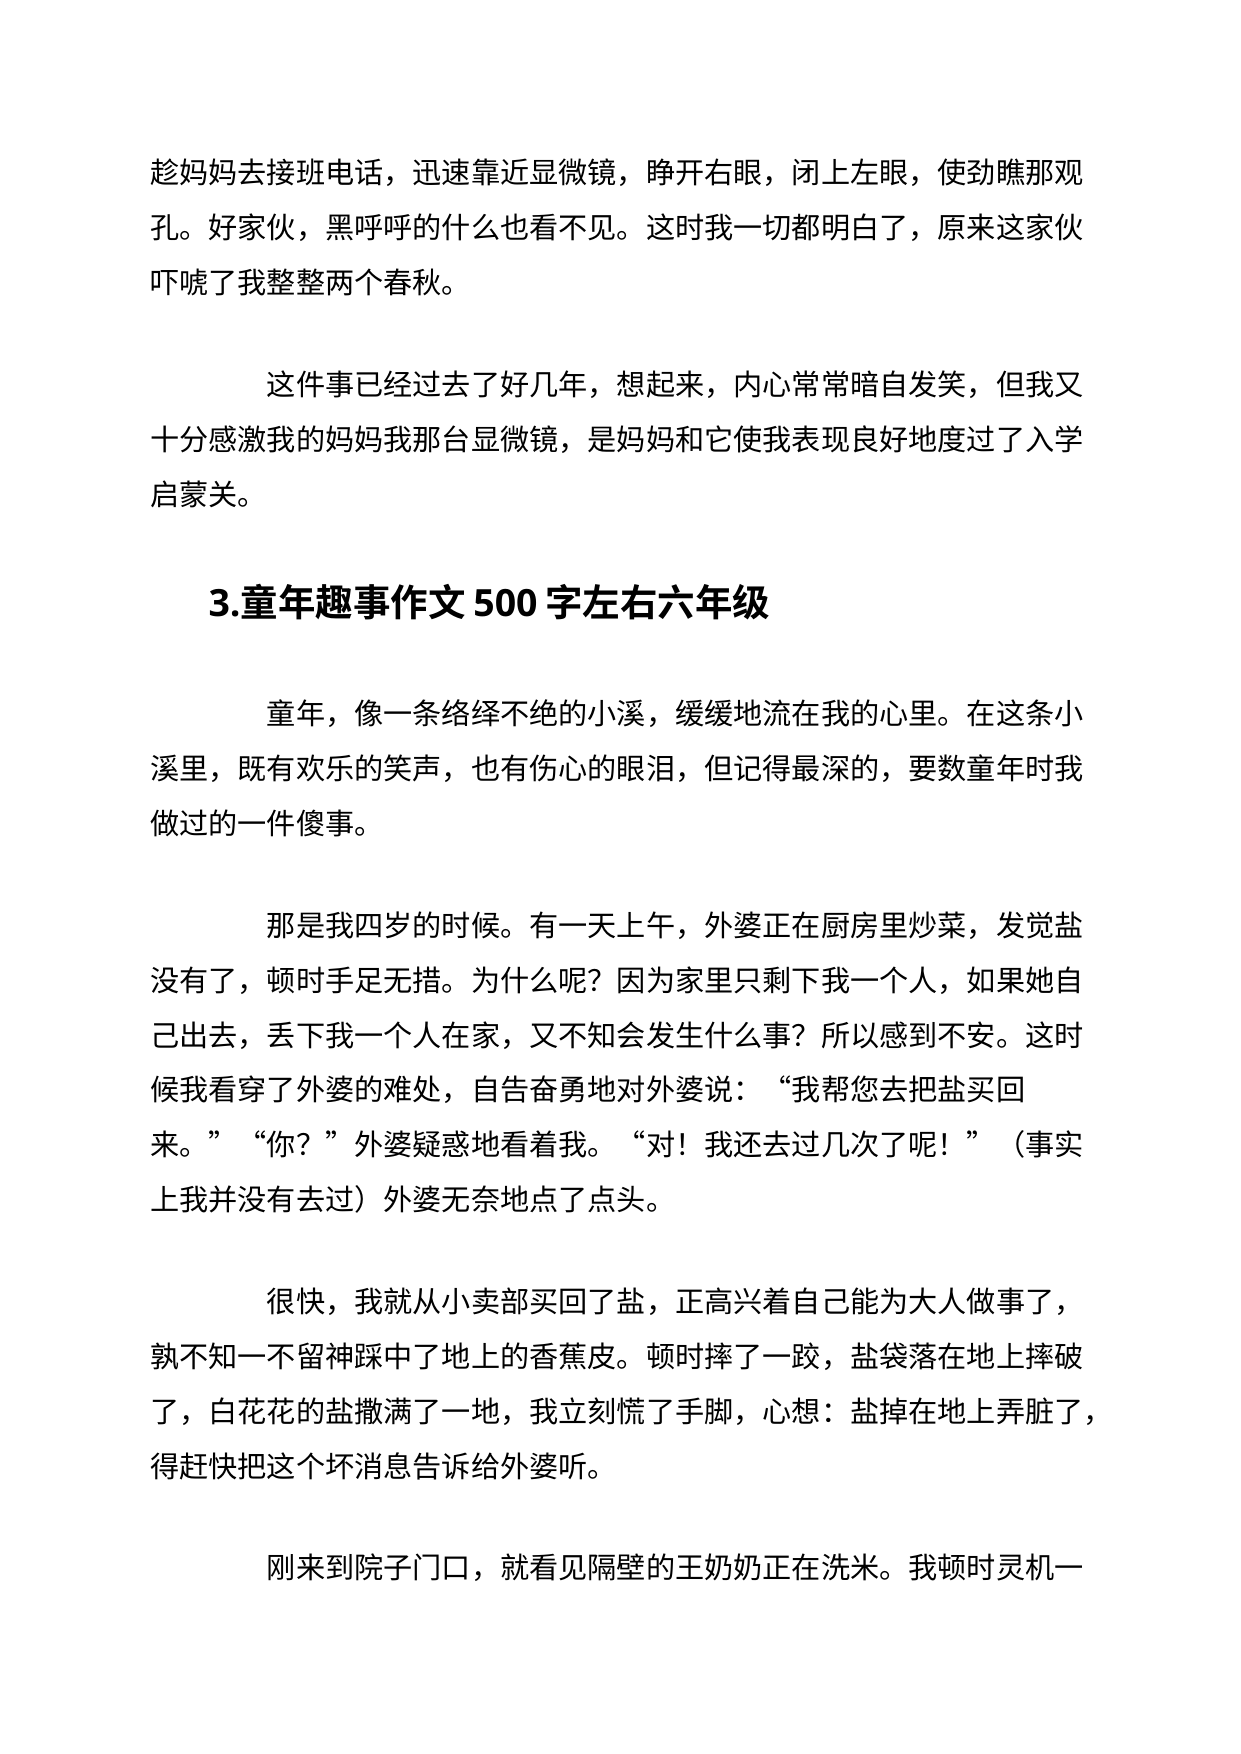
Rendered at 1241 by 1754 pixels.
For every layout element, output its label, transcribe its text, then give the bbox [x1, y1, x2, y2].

text 3.童年趣事作文500字左右六年级 [150, 573, 1090, 628]
text 童年，像一条络绎不绝的小溪，缓缓地流在我的心里。在这条小溪里，既有欢乐的笑声，也有伤心的眼泪，但记得最深的，要数童年时我做过的一件傻事。 [150, 691, 1090, 843]
text 这件事已经过去了好几年，想起来，内心常常暗自发笑，但我又十分感激我的妈妈我那台显微镜，是妈妈和它使我表现良好地度过了入学启蒙关。 [150, 362, 1090, 514]
text 那是我四岁的时候。有一天上午，外婆正在厨房里炒菜，发觉盐没有了，顿时手足无措。为什么呢？因为家里只剩下我一个人，如果她自己出去，丢下我一个人在家，又不知会发生什么事？所以感到不安。这时候我看穿了外婆的难处，自告奋勇地对外婆说：“我帮您去把盐买回来。”“你？”外婆疑惑地看着我。“对！我还去过几次了呢！”（事实上我并没有去过）外婆无奈地点了点头。 [150, 902, 1090, 1219]
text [150, 150, 1090, 302]
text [150, 1545, 1090, 1587]
text 很快，我就从小卖部买回了盐，正高兴着自己能为大人做事了，孰不知一不留神踩中了地上的香蕉皮。顿时摔了一跤，盐袋落在地上摔破了，白花花的盐撒满了一地，我立刻慌了手脚，心想：盐掉在地上弄脏了，得赶快把这个坏消息告诉给外婆听。 [150, 1278, 1090, 1486]
